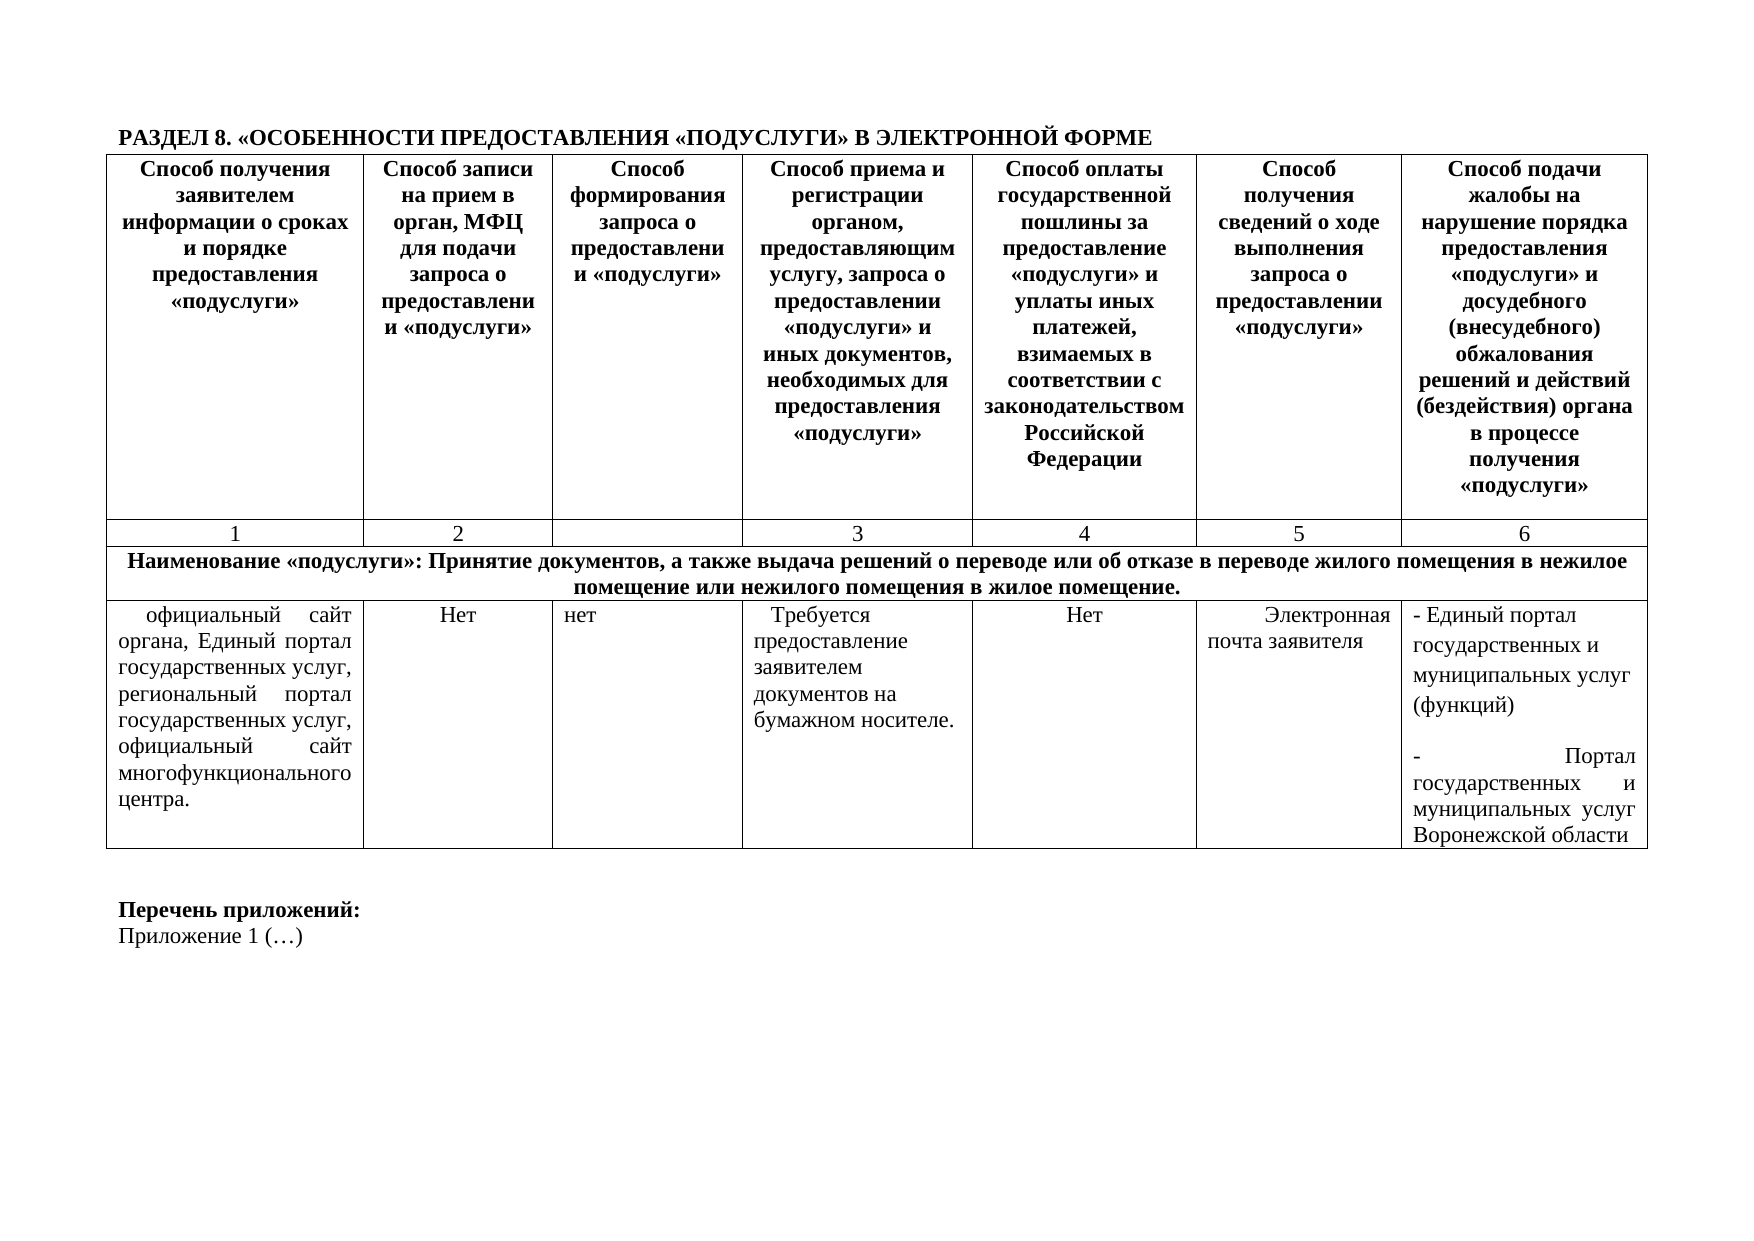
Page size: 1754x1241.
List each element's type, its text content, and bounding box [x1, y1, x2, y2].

table_cell Электронная почта заявителя [1197, 601, 1401, 848]
table_cell 4 [973, 520, 1196, 546]
table_cell - Единый портал государственных и муниципальных услуг (функций) - Портал государственных и муниципальных услуг Воронежской области [1402, 601, 1647, 848]
table_header Способ получения заявителем информации о сроках и порядке предоставления «подуслуги» [107, 155, 363, 518]
table_header Способ получения сведений о ходе выполнения запроса о предоставлении «подуслуги» [1197, 155, 1401, 518]
text Перечень приложений: [118, 896, 1636, 922]
table_header Способ приема и регистрации органом, предоставляющим услугу, запроса о предоставлении «подуслуги» и иных документов, необходимых для предоставления «подуслуги» [743, 155, 972, 518]
text Приложение 1 (…) [118, 922, 1636, 949]
table_cell 2 [364, 520, 552, 546]
subtitle РАЗДЕЛ 8. «ОСОБЕННОСТИ ПРЕДОСТАВЛЕНИЯ «ПОДУСЛУГИ» В ЭЛЕКТРОННОЙ ФОРМЕ [118, 124, 1636, 150]
table_cell Наименование «подуслуги»: Принятие документов, а также выдача решений о переводе или об отказе в переводе жилого помещения в нежилое помещение или нежилого помещения в жилое помещение. [107, 547, 1647, 600]
table_cell официальный сайт органа, Единый портал государственных услуг, региональный портал государственных услуг, официальный сайт многофункционального центра. [107, 601, 363, 848]
table_cell Нет [364, 601, 552, 848]
table_header Способ оплаты государственной пошлины за предоставление «подуслуги» и уплаты иных платежей, взимаемых в соответствии с законодательством Российской Федерации [973, 155, 1196, 518]
table_cell 1 [107, 520, 363, 546]
table_header Способ записи на прием в орган, МФЦ для подачи запроса о предоставлении «подуслуги» [364, 155, 552, 518]
table_header Способ формирования запроса о предоставлении «подуслуги» [553, 155, 742, 518]
table_cell [553, 520, 742, 546]
table_cell 3 [743, 520, 972, 546]
table_cell Нет [973, 601, 1196, 848]
table_cell 6 [1402, 520, 1647, 546]
table_cell 5 [1197, 520, 1401, 546]
table_cell нет [553, 601, 742, 848]
table_cell Требуется предоставление заявителем документов на бумажном носителе. [743, 601, 972, 848]
table_header Способ подачи жалобы на нарушение порядка предоставления «подуслуги» и досудебного (внесудебного) обжалования решений и действий (бездействия) органа в процессе получения «подуслуги» [1402, 155, 1647, 518]
